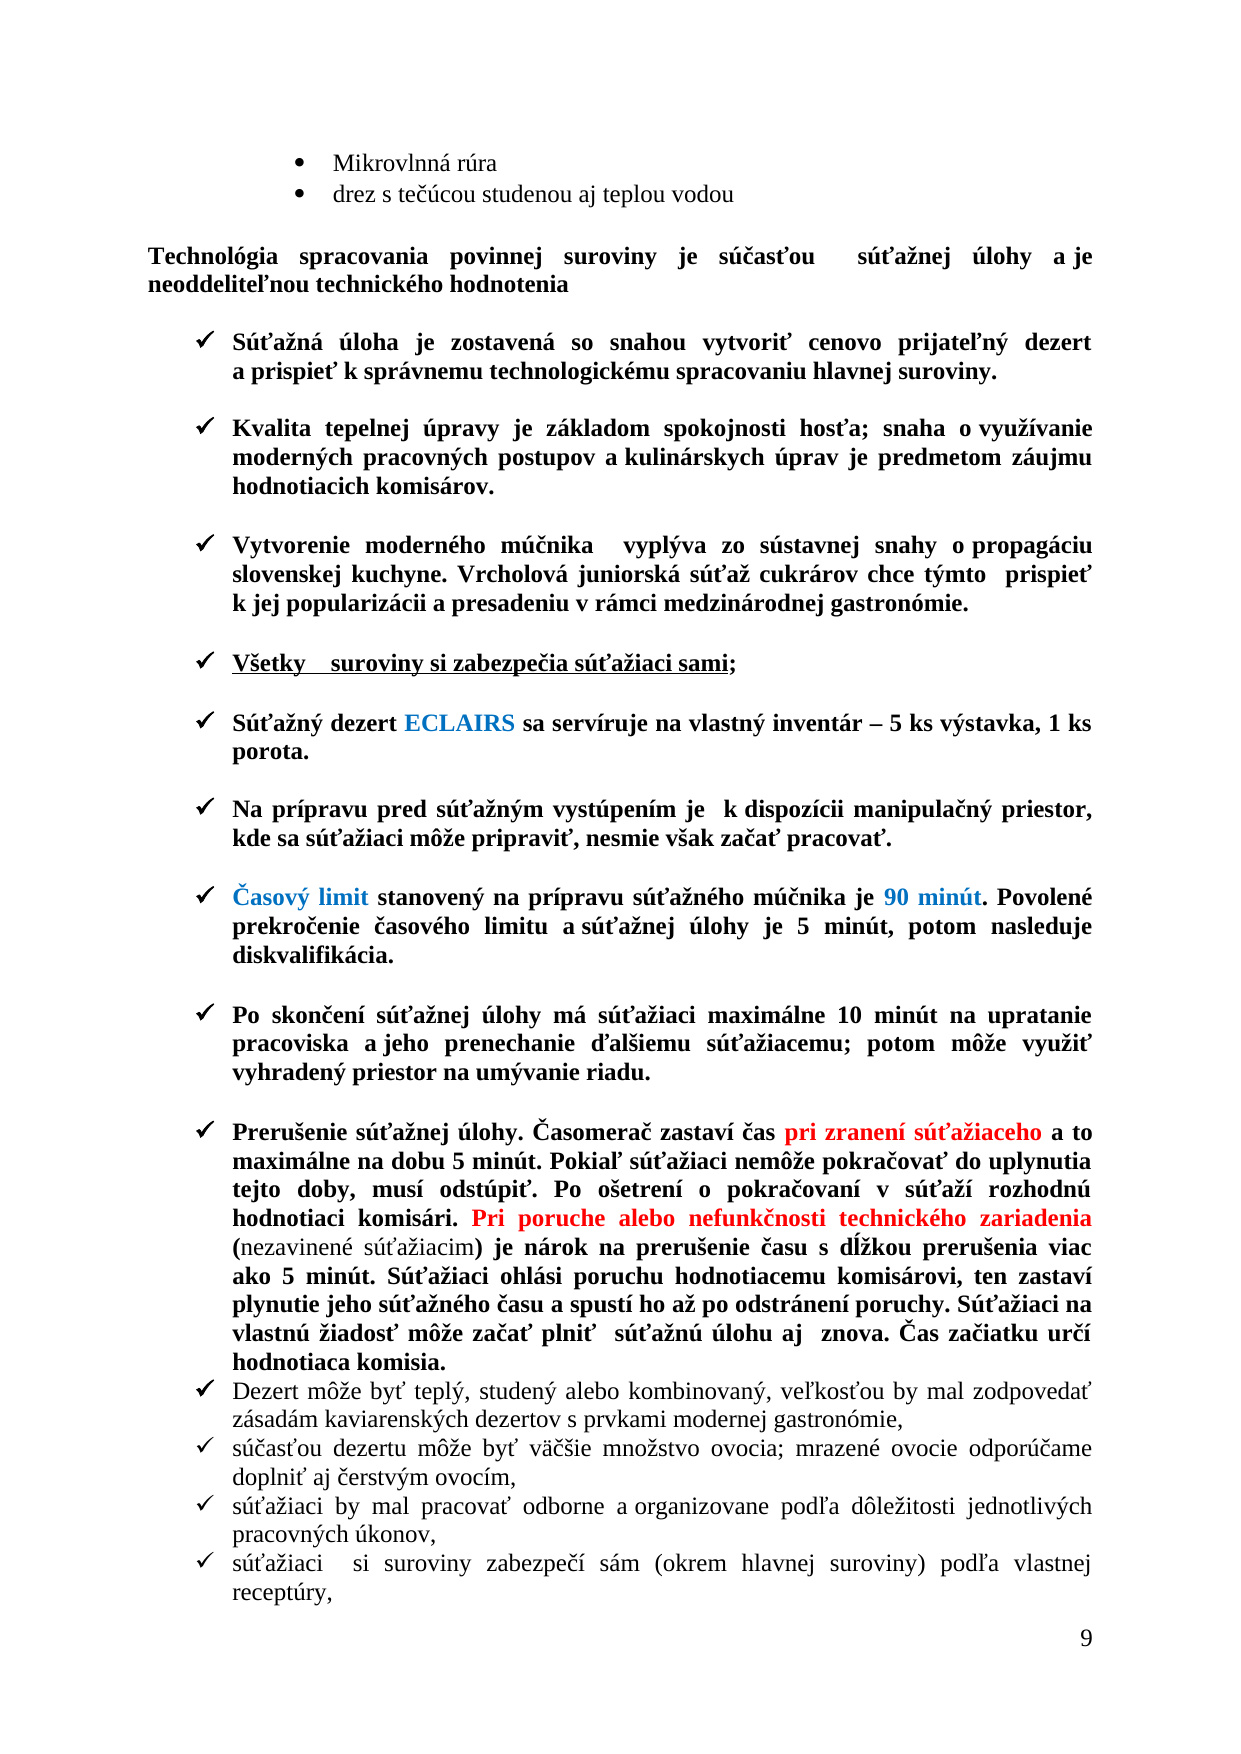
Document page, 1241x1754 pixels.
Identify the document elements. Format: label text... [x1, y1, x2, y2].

list súťažiaci by mal pracovať odborne a organizovane podľa dôležitosti jednotlivých pracovných úkonov, [194, 1491, 1093, 1548]
list Súťažná úloha je zostavená so snahou vytvoriť cenovo prijateľný dezert a prispieť k správnemu technologickému spracovaniu hlavnej suroviny. [194, 327, 1093, 384]
list Dezert môže byť teplý, studený alebo kombinovaný, veľkosťou by mal zodpovedať zásadám kaviarenských dezertov s prvkami modernej gastronómie, [194, 1376, 1093, 1433]
list súťažiaci si suroviny zabezpečí sám (okrem hlavnej suroviny) podľa vlastnej receptúry, [194, 1548, 1093, 1606]
list Vytvorenie moderného múčnika vyplýva zo sústavnej snahy o propagáciu slovenskej kuchyne. Vrcholová juniorská súťaž cukrárov chce týmto prispieť k jej popularizácii a presadeniu v rámci medzinárodnej gastronómie. [194, 531, 1093, 617]
text Technológia spracovania povinnej suroviny je súčasťou súťažnej úlohy a je neoddeliteľnou technického hodnotenia [148, 241, 1093, 298]
list Časový limit stanovený na prípravu súťažného múčnika je 90 minút. Povolené prekročenie časového limitu a súťažnej úlohy je 5 minút, potom nasleduje diskvalifikácia. [194, 882, 1093, 969]
list Po skončení súťažnej úlohy má súťažiaci maximálne 10 minút na upratanie pracoviska a jeho prenechanie ďalšiemu súťažiacemu; potom môže využiť vyhradený priestor na umývanie riadu. [194, 1000, 1093, 1086]
list Prerušenie súťažnej úlohy. Časomerač zastaví čas pri zranení súťažiaceho a to maximálne na dobu 5 minút. Pokiaľ súťažiaci nemôže pokračovať do uplynutia tejto doby, musí odstúpiť. Po ošetrení o pokračovaní v súťaží rozhodnú hodnotiaci komisári. Pri poruche alebo nefunkčnosti technického zariadenia (nezavinené súťažiacim) je nárok na prerušenie času s dĺžkou prerušenia viac ako 5 minút. Súťažiaci ohlási poruchu hodnotiacemu komisárovi, ten zastaví plynutie jeho súťažného času a spustí ho až po odstránení poruchy. Súťažiaci na vlastnú žiadosť môže začať plniť súťažnú úlohu aj znova. Čas začiatku určí hodnotiaca komisia. [194, 1117, 1093, 1376]
list drez s tečúcou studenou aj teplou vodou [295, 179, 1093, 207]
list Na prípravu pred súťažným vystúpením je k dispozícii manipulačný priestor, kde sa súťažiaci môže pripraviť, nesmie však začať pracovať. [194, 794, 1093, 851]
list súčasťou dezertu môže byť väčšie množstvo ovocia; mrazené ovocie odporúčame doplniť aj čerstvým ovocím, [194, 1433, 1093, 1491]
list Mikrovlnná rúra [295, 148, 1093, 176]
list Všetky suroviny si zabezpečia súťažiaci sami; [194, 648, 1093, 677]
list Kvalita tepelnej úpravy je základom spokojnosti hosťa; snaha o využívanie moderných pracovných postupov a kulinárskych úprav je predmetom záujmu hodnotiacich komisárov. [194, 413, 1093, 499]
list Súťažný dezert ECLAIRS sa servíruje na vlastný inventár – 5 ks výstavka, 1 ks porota. [194, 708, 1093, 765]
